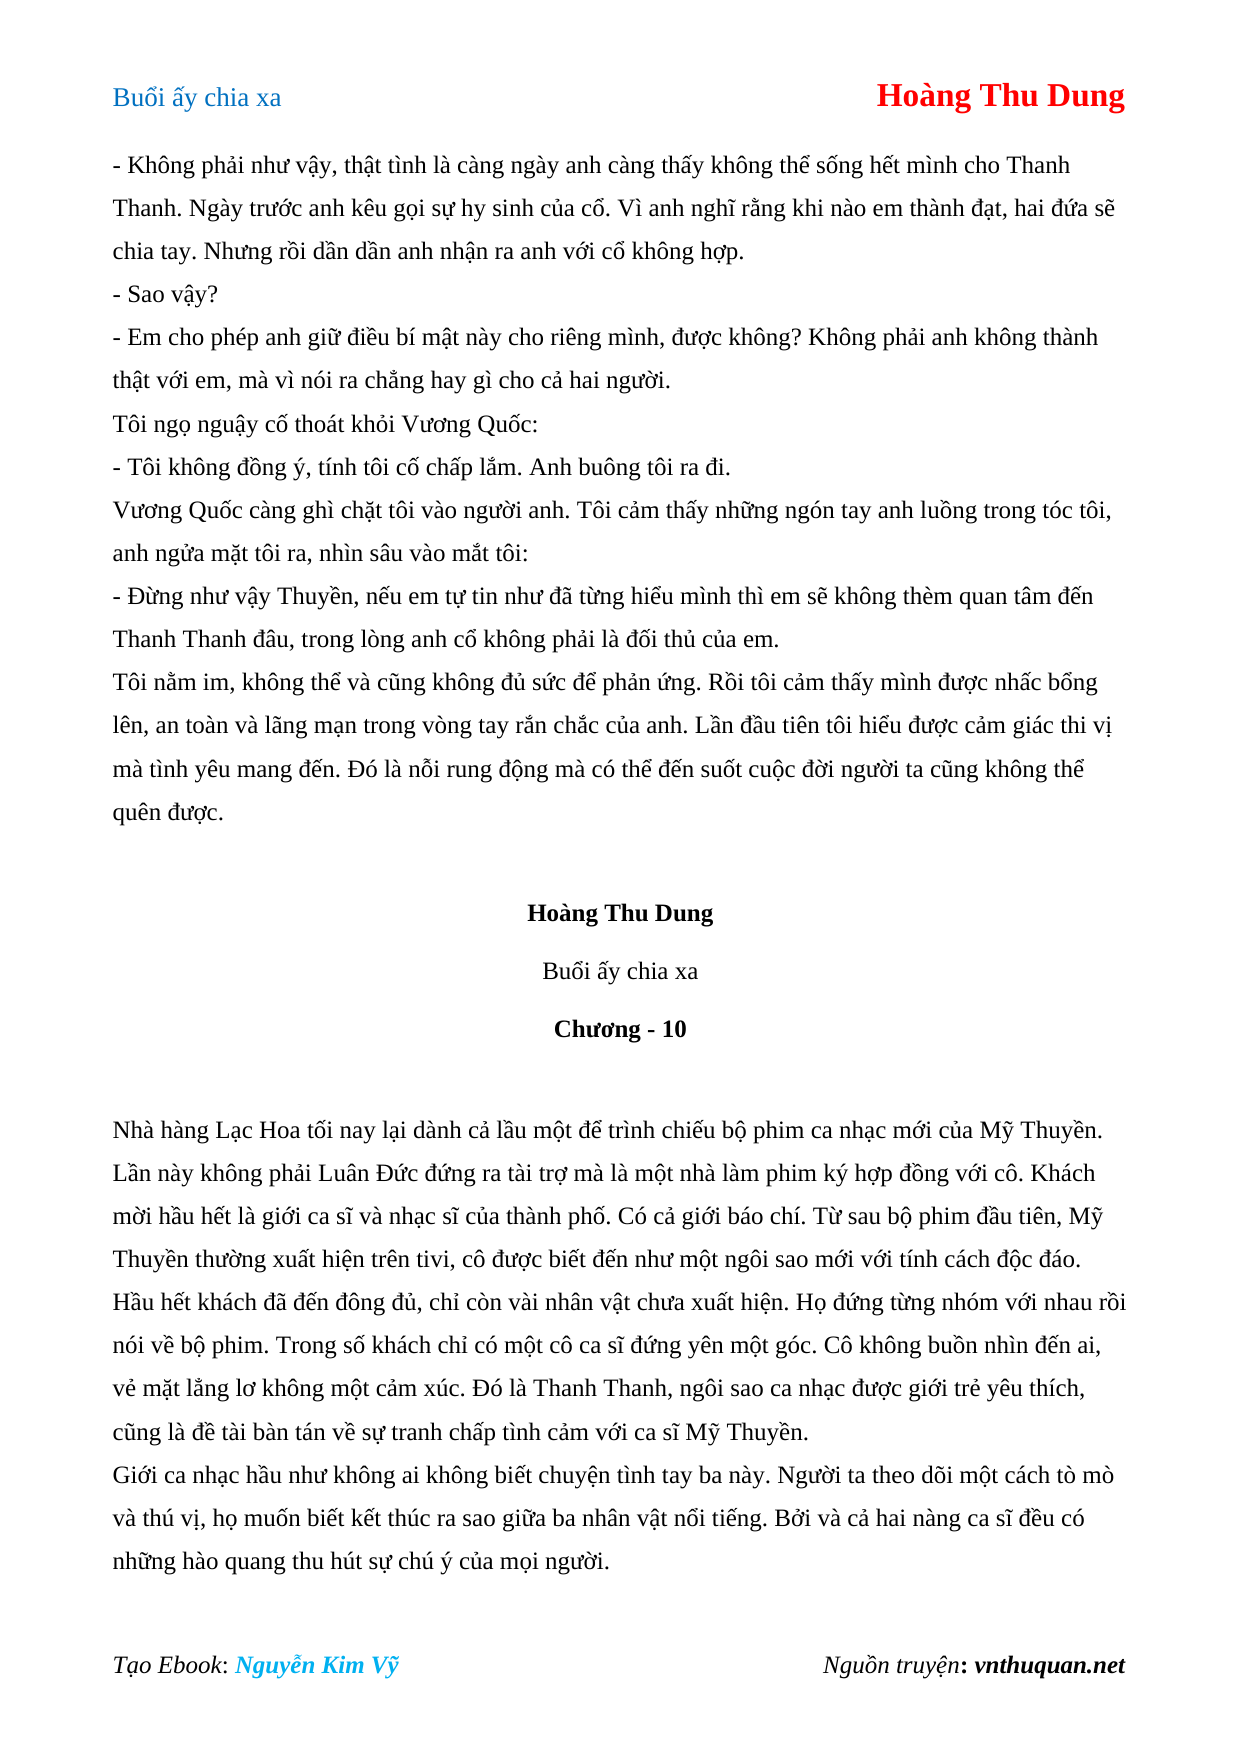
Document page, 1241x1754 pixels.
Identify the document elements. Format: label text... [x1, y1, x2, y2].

text Chương - 10 [112, 1014, 1128, 1042]
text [112, 1072, 1128, 1575]
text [112, 150, 1128, 826]
text Buổi ấy chia xa [112, 956, 1128, 984]
text Hoàng Thu Dung [112, 898, 1128, 927]
